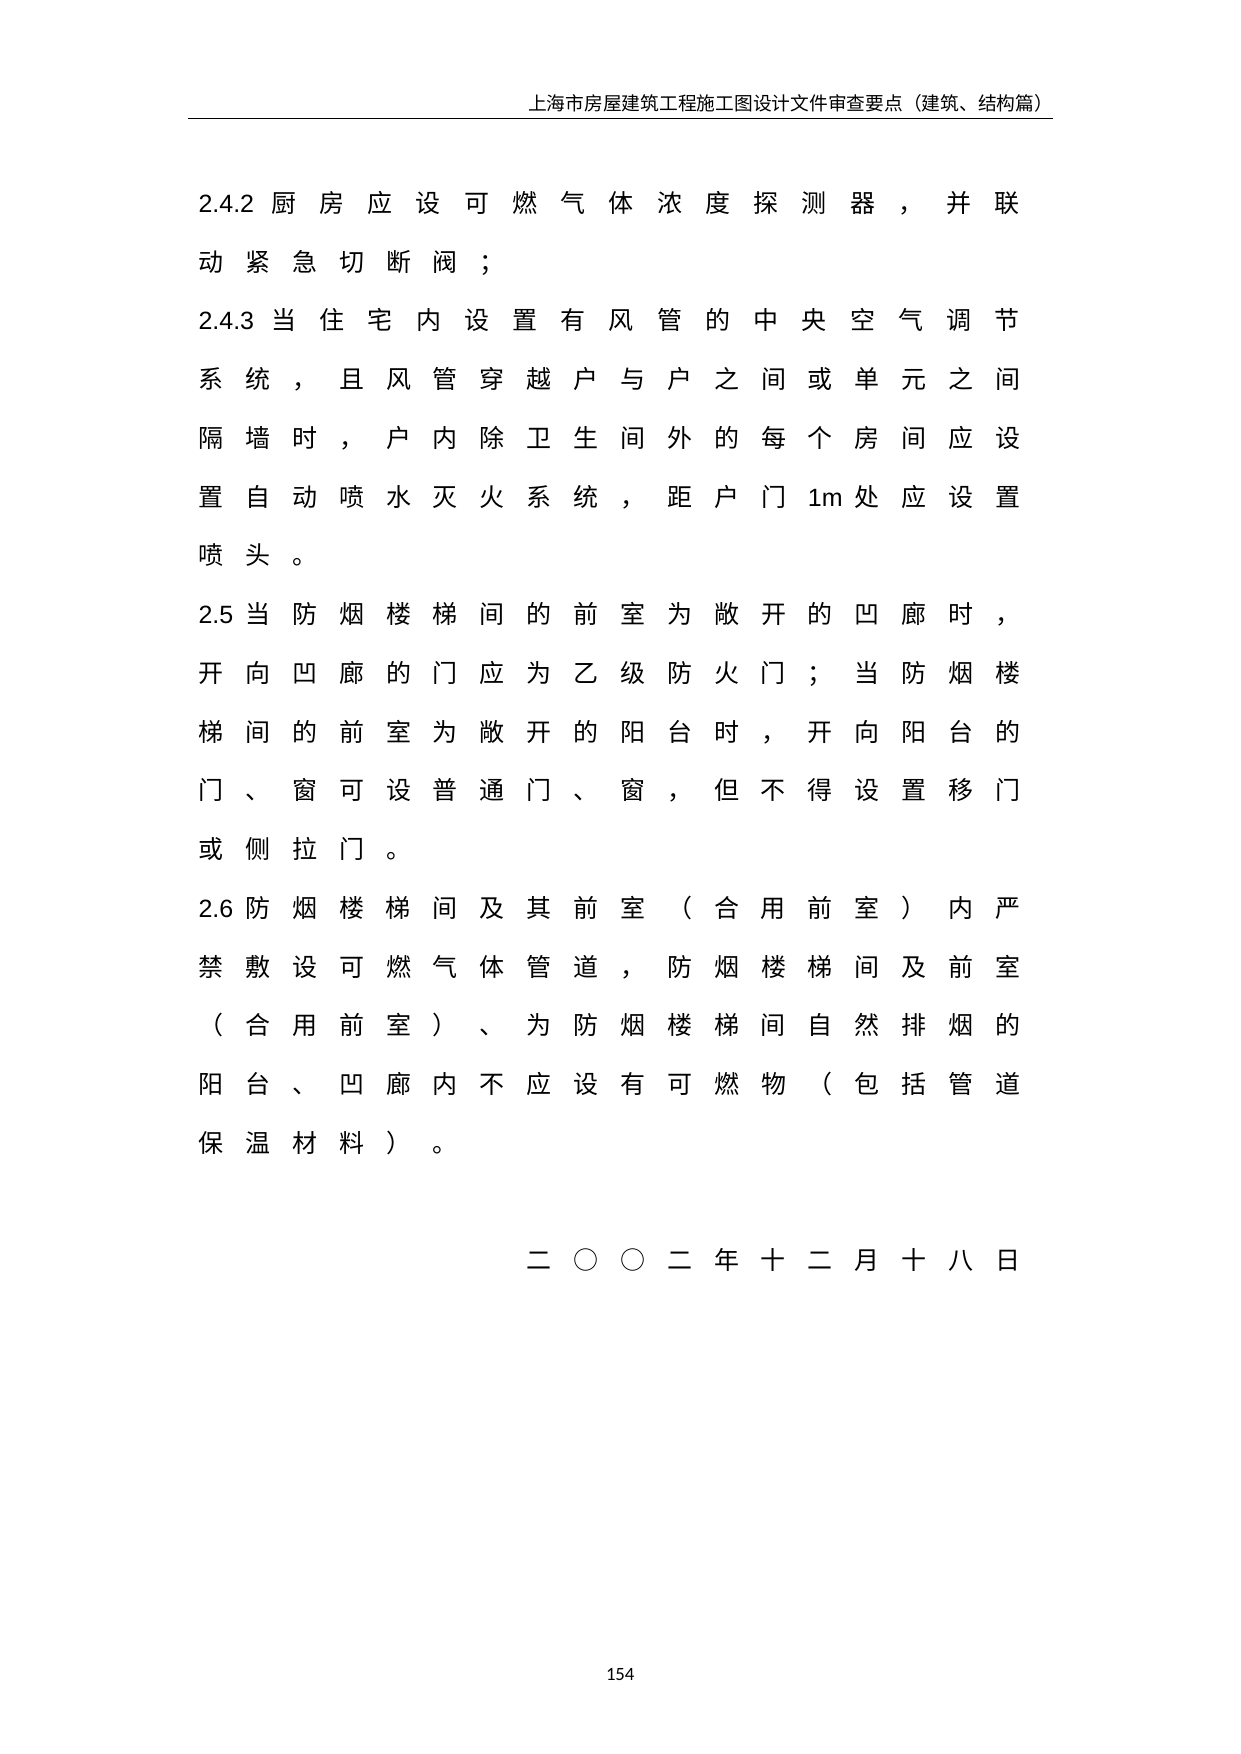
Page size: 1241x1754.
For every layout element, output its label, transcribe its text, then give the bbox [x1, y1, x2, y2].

text 2.5 当防烟楼梯间的前室为敞开的凹廊时，开向凹廊的门应为乙级防火门；当防烟楼梯间的前室为敞开的阳台时，开向阳台的门、窗可设普通门、窗，但不得设置移门或侧拉门。 [198, 583, 1042, 877]
text 2.4.3 当住宅内设置有风管的中央空气调节系统，且风管穿越户与户之间或单元之间隔墙时，户内除卫生间外的每个房间应设置自动喷水灭火系统，距户门1m处应设置喷头。 [198, 289, 1042, 583]
text 2.6 防烟楼梯间及其前室（合用前室）内严禁敷设可燃气体管道，防烟楼梯间及前室（合用前室）、为防烟楼梯间自然排烟的阳台、凹廊内不应设有可燃物（包括管道保温材料）。 [198, 877, 1042, 1171]
text 2.4.2 厨房应设可燃气体浓度探测器，并联动紧急切断阀； [198, 172, 1042, 289]
text 二○○二年十二月十八日 [198, 1229, 1042, 1288]
